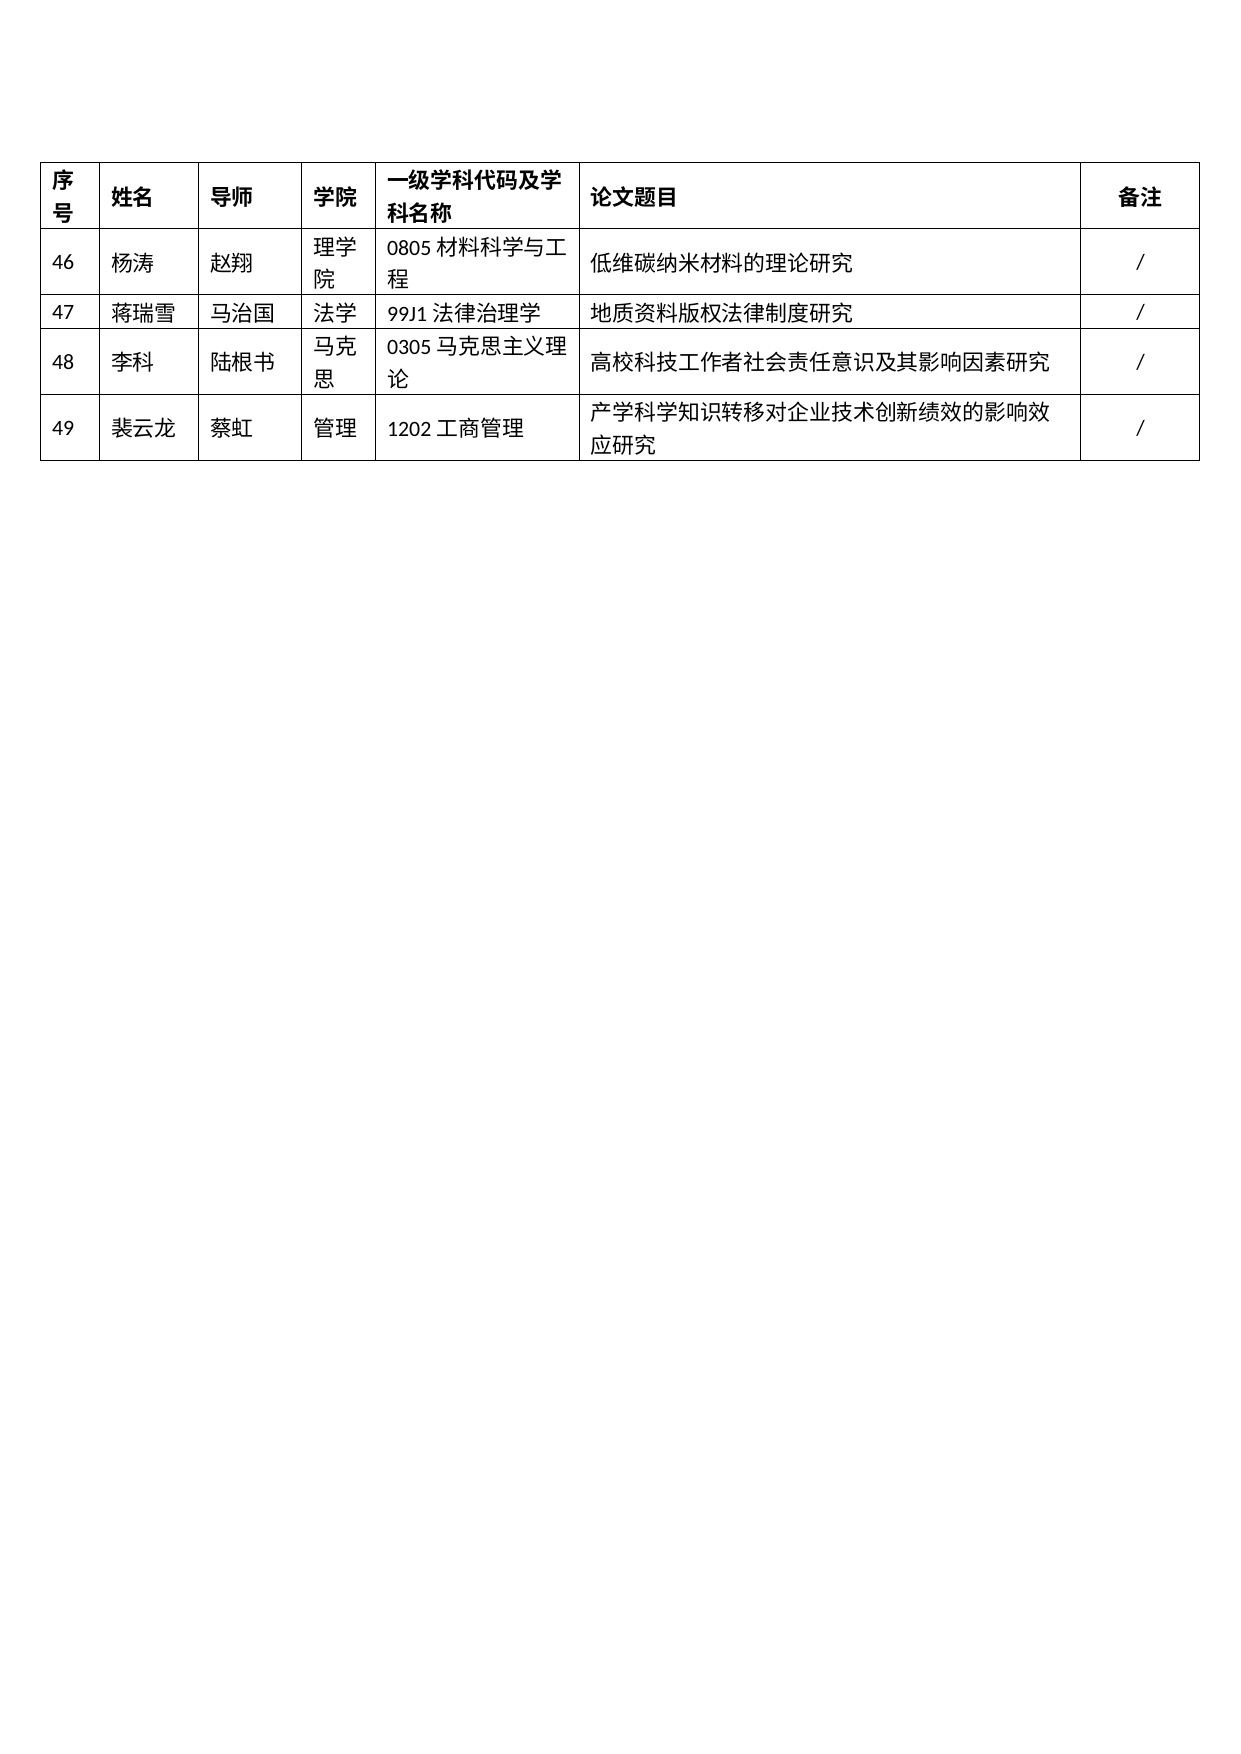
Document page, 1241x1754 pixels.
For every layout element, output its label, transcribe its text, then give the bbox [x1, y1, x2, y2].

table_cell 法学 [302, 295, 375, 328]
table_header 序号 [41, 163, 99, 228]
table_cell 49 [41, 395, 99, 460]
table_cell / [1081, 295, 1199, 328]
table_cell 46 [41, 229, 99, 294]
table_cell 1202 工商管理 [376, 395, 579, 460]
table_cell 管理 [302, 395, 375, 460]
table_cell / [1081, 329, 1199, 394]
table_cell 99J1 法律治理学 [376, 295, 579, 328]
table_cell 0805 材料科学与工程 [376, 229, 579, 294]
table_cell 马治国 [199, 295, 301, 328]
table_cell / [1081, 229, 1199, 294]
table_header 导师 [199, 163, 301, 228]
table_cell 裴云龙 [100, 395, 198, 460]
table_header 论文题目 [580, 163, 1080, 228]
table_cell 产学科学知识转移对企业技术创新绩效的影响效应研究 [580, 395, 1080, 460]
table_cell 李科 [100, 329, 198, 394]
table_cell / [1081, 395, 1199, 460]
table_cell 赵翔 [199, 229, 301, 294]
table_cell 低维碳纳米材料的理论研究 [580, 229, 1080, 294]
table_header 备注 [1081, 163, 1199, 228]
table_cell 蒋瑞雪 [100, 295, 198, 328]
table_cell 47 [41, 295, 99, 328]
table_cell 0305 马克思主义理论 [376, 329, 579, 394]
table_header 一级学科代码及学科名称 [376, 163, 579, 228]
table_header 学院 [302, 163, 375, 228]
table_cell 马克思 [302, 329, 375, 394]
table_cell 48 [41, 329, 99, 394]
table_cell 高校科技工作者社会责任意识及其影响因素研究 [580, 329, 1080, 394]
table_header 姓名 [100, 163, 198, 228]
table_cell 地质资料版权法律制度研究 [580, 295, 1080, 328]
table_cell 理学院 [302, 229, 375, 294]
table_cell 杨涛 [100, 229, 198, 294]
table_cell 陆根书 [199, 329, 301, 394]
table_cell 蔡虹 [199, 395, 301, 460]
